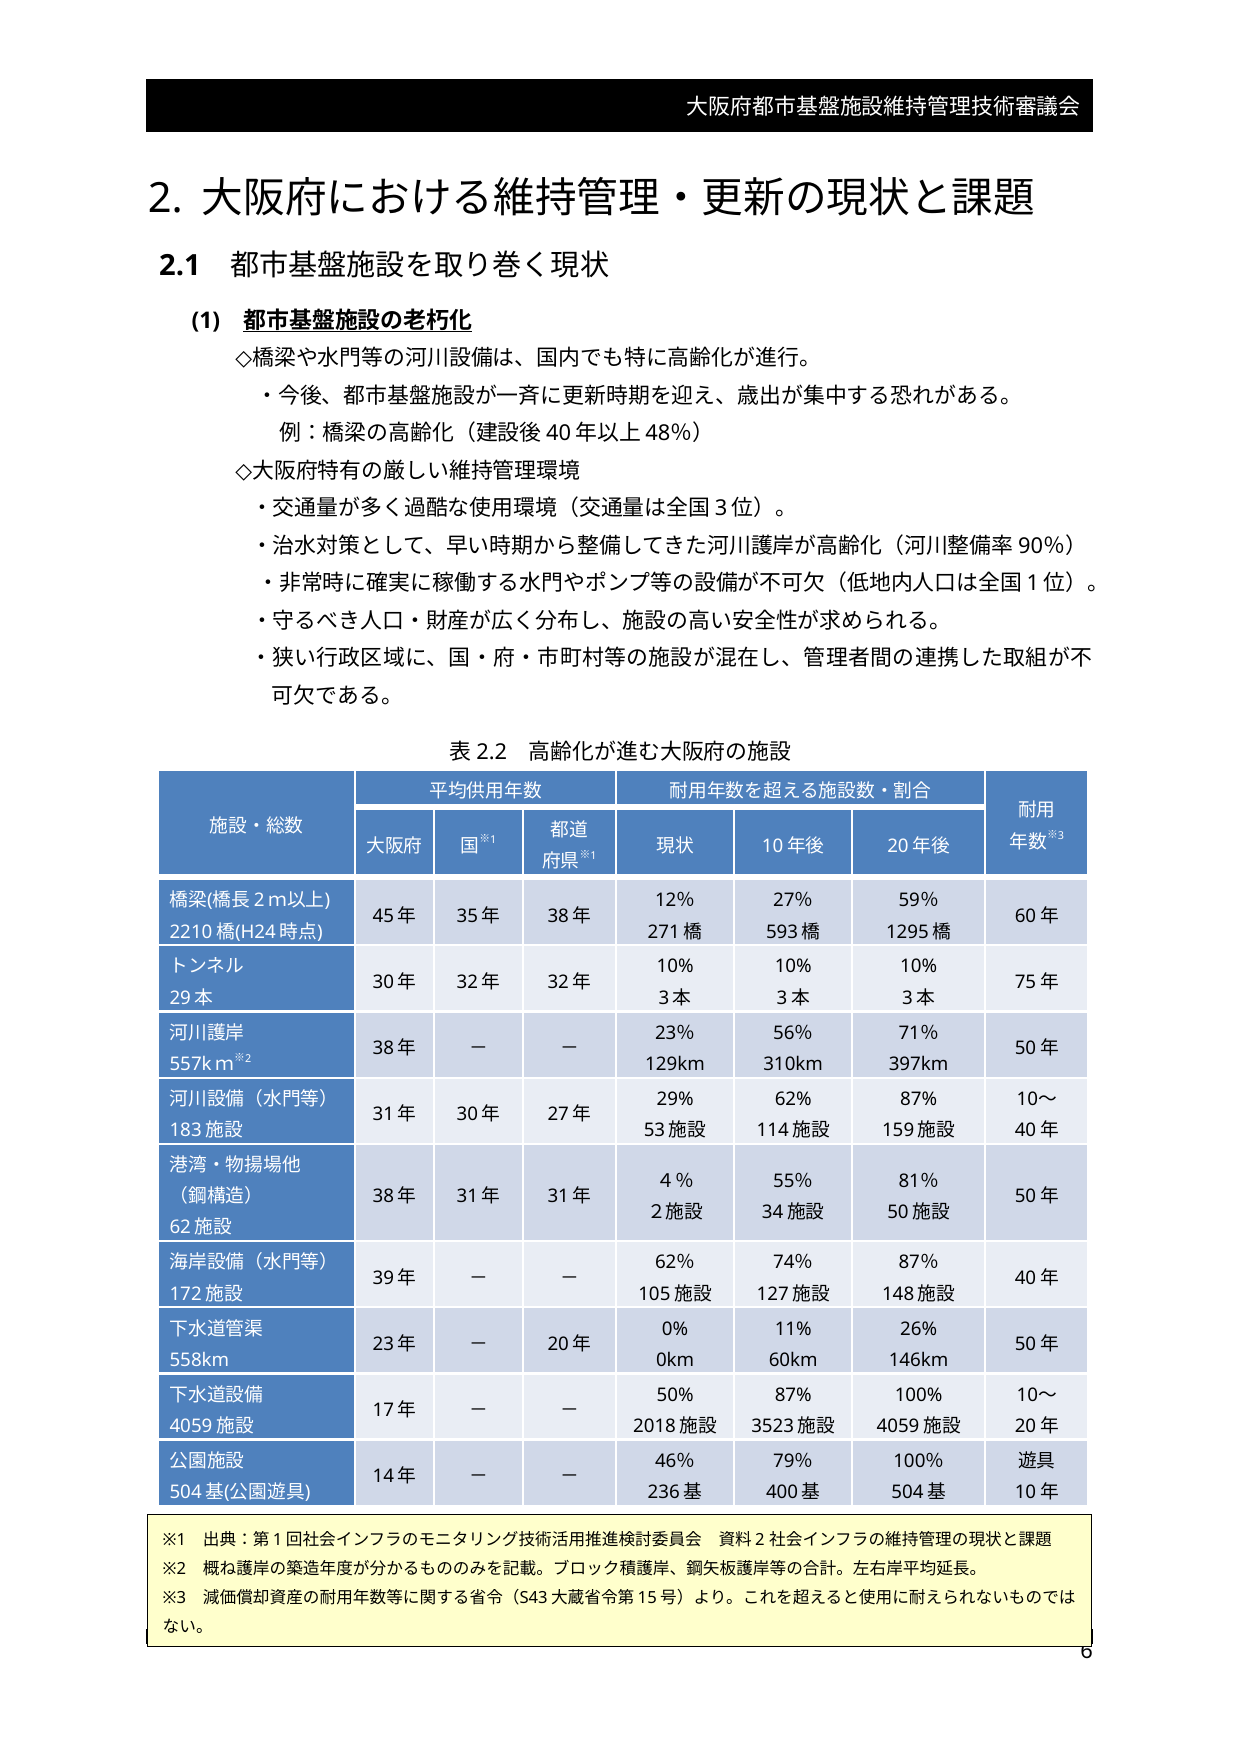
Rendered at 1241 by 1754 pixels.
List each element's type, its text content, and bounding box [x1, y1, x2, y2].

table_cell 31年 [524, 1145, 615, 1240]
table_cell 26% 146km [853, 1308, 984, 1372]
table_cell 海岸設備（水門等） 172施設 [159, 1242, 354, 1306]
table_cell － [435, 1308, 522, 1372]
table_cell 38年 [356, 1145, 433, 1240]
table_cell 35年 [435, 880, 522, 944]
table_cell 河川護岸 557kｍ※2 [159, 1013, 354, 1077]
table_cell － [524, 1242, 615, 1306]
table_cell 59％ 1295橋 [853, 880, 984, 944]
table_cell 大阪府 [356, 810, 433, 874]
table_cell 10% 3本 [617, 946, 733, 1010]
table_cell 50年 [986, 1308, 1087, 1372]
table_cell 下水道管渠 558km [159, 1308, 354, 1372]
table_cell － [435, 1242, 522, 1306]
table_cell 87% 159施設 [853, 1079, 984, 1143]
table_cell 10～ 40年 [986, 1079, 1087, 1143]
table_cell 45年 [356, 880, 433, 944]
table_cell 87％ 148施設 [853, 1242, 984, 1306]
table_header 平均供用年数 [356, 771, 615, 804]
table_cell 87% 3523施設 [735, 1375, 851, 1438]
table_cell 79％ 400基 [735, 1441, 851, 1505]
table_cell 0% 0km [617, 1308, 733, 1372]
table_cell 29% 53施設 [617, 1079, 733, 1143]
text ◇大阪府特有の厳しい維持管理環境 [191, 450, 1092, 487]
text ・今後、都市基盤施設が一斉に更新時期を迎え、歳出が集中する恐れがある。 [168, 375, 1092, 412]
table_cell 32年 [435, 946, 522, 1010]
table_cell 71％ 397km [853, 1013, 984, 1077]
table_cell ４％ ２施設 [617, 1145, 733, 1240]
table_header 耐用 年数※3 [986, 771, 1087, 874]
table_cell 27年 [524, 1079, 615, 1143]
table_cell 10年後 [735, 810, 851, 874]
table_cell － [435, 1013, 522, 1077]
table_cell 河川設備（水門等） 183施設 [159, 1079, 354, 1143]
table_cell 55％ 34施設 [735, 1145, 851, 1240]
table_cell 12％ 271橋 [617, 880, 733, 944]
table_cell 60年 [986, 880, 1087, 944]
table_cell 17年 [356, 1375, 433, 1438]
table_cell 20年 [524, 1308, 615, 1372]
table_cell 20年後 [853, 810, 984, 874]
table_cell 50% 2018施設 [617, 1375, 733, 1438]
text ・非常時に確実に稼働する水門やポンプ等の設備が不可欠（低地内人口は全国1位）。 [257, 562, 1092, 600]
subtitle 都市基盤施設を取り巻く現状 [159, 225, 1092, 300]
table_cell 56％ 310km [735, 1013, 851, 1077]
text ・狭い行政区域に、国・府・市町村等の施設が混在し、管理者間の連携した取組が不可欠である。 [250, 637, 1092, 712]
table_header 施設・総数 [159, 771, 354, 874]
table_cell 11% 60km [735, 1308, 851, 1372]
text ・守るべき人口・財産が広く分布し、施設の高い安全性が求められる。 [251, 600, 1092, 637]
table_cell 40年 [986, 1242, 1087, 1306]
subtitle 大阪府における維持管理・更新の現状と課題 [148, 164, 1092, 225]
text 例：橋梁の高齢化（建設後40年以上48％） [191, 412, 1092, 450]
table_cell 10% 3本 [853, 946, 984, 1010]
table_cell 100% 4059施設 [853, 1375, 984, 1438]
table_cell 62% 114施設 [735, 1079, 851, 1143]
table_cell 39年 [356, 1242, 433, 1306]
table_cell 橋梁(橋長2ｍ以上) 2210橋(H24時点) [159, 880, 354, 944]
table_cell 遊具 10年 [986, 1441, 1087, 1505]
table_cell 公園施設 504基(公園遊具) [159, 1441, 354, 1505]
table_cell 10～ 20年 [986, 1375, 1087, 1438]
table_cell 62％ 105施設 [617, 1242, 733, 1306]
table_header 耐用年数を超える施設数・割合 [617, 771, 984, 804]
table_cell － [524, 1013, 615, 1077]
table_cell 27％ 593橋 [735, 880, 851, 944]
table_cell 都道 府県※1 [524, 810, 615, 874]
table_cell － [435, 1441, 522, 1505]
table_cell 75年 [986, 946, 1087, 1010]
text ◇橋梁や水門等の河川設備は、国内でも特に高齢化が進行。 [191, 337, 1092, 375]
table_cell 国※1 [435, 810, 522, 874]
table_cell 31年 [356, 1079, 433, 1143]
table_cell 46％ 236基 [617, 1441, 733, 1505]
subtitle 都市基盤施設の老朽化 [191, 300, 1092, 337]
table_cell 100％ 504基 [853, 1441, 984, 1505]
table_cell 30年 [356, 946, 433, 1010]
table_cell トンネル 29本 [159, 946, 354, 1010]
table_cell 23年 [356, 1308, 433, 1372]
text 表 2.1 高齢化が進む大阪府の施設 [148, 731, 1092, 769]
table_cell 港湾・物揚場他 （鋼構造） 62施設 [159, 1145, 354, 1240]
table_cell 32年 [524, 946, 615, 1010]
table_cell 31年 [435, 1145, 522, 1240]
table_cell － [435, 1375, 522, 1438]
table_cell 現状 [617, 810, 733, 874]
table_cell － [524, 1375, 615, 1438]
table_cell 74％ 127施設 [735, 1242, 851, 1306]
table_cell 23％ 129km [617, 1013, 733, 1077]
table_cell 38年 [356, 1013, 433, 1077]
text ・治水対策として、早い時期から整備してきた河川護岸が高齢化（河川整備率90％） [251, 525, 1092, 562]
table_cell 50年 [986, 1145, 1087, 1240]
table_cell 30年 [435, 1079, 522, 1143]
table_cell 10% 3本 [735, 946, 851, 1010]
table_cell － [524, 1441, 615, 1505]
table_cell 下水道設備 4059施設 [159, 1375, 354, 1438]
table_cell 14年 [356, 1441, 433, 1505]
table_cell 81％ 50施設 [853, 1145, 984, 1240]
text ・交通量が多く過酷な使用環境（交通量は全国3位）。 [251, 487, 1092, 525]
table_cell 38年 [524, 880, 615, 944]
table_cell 50年 [986, 1013, 1087, 1077]
